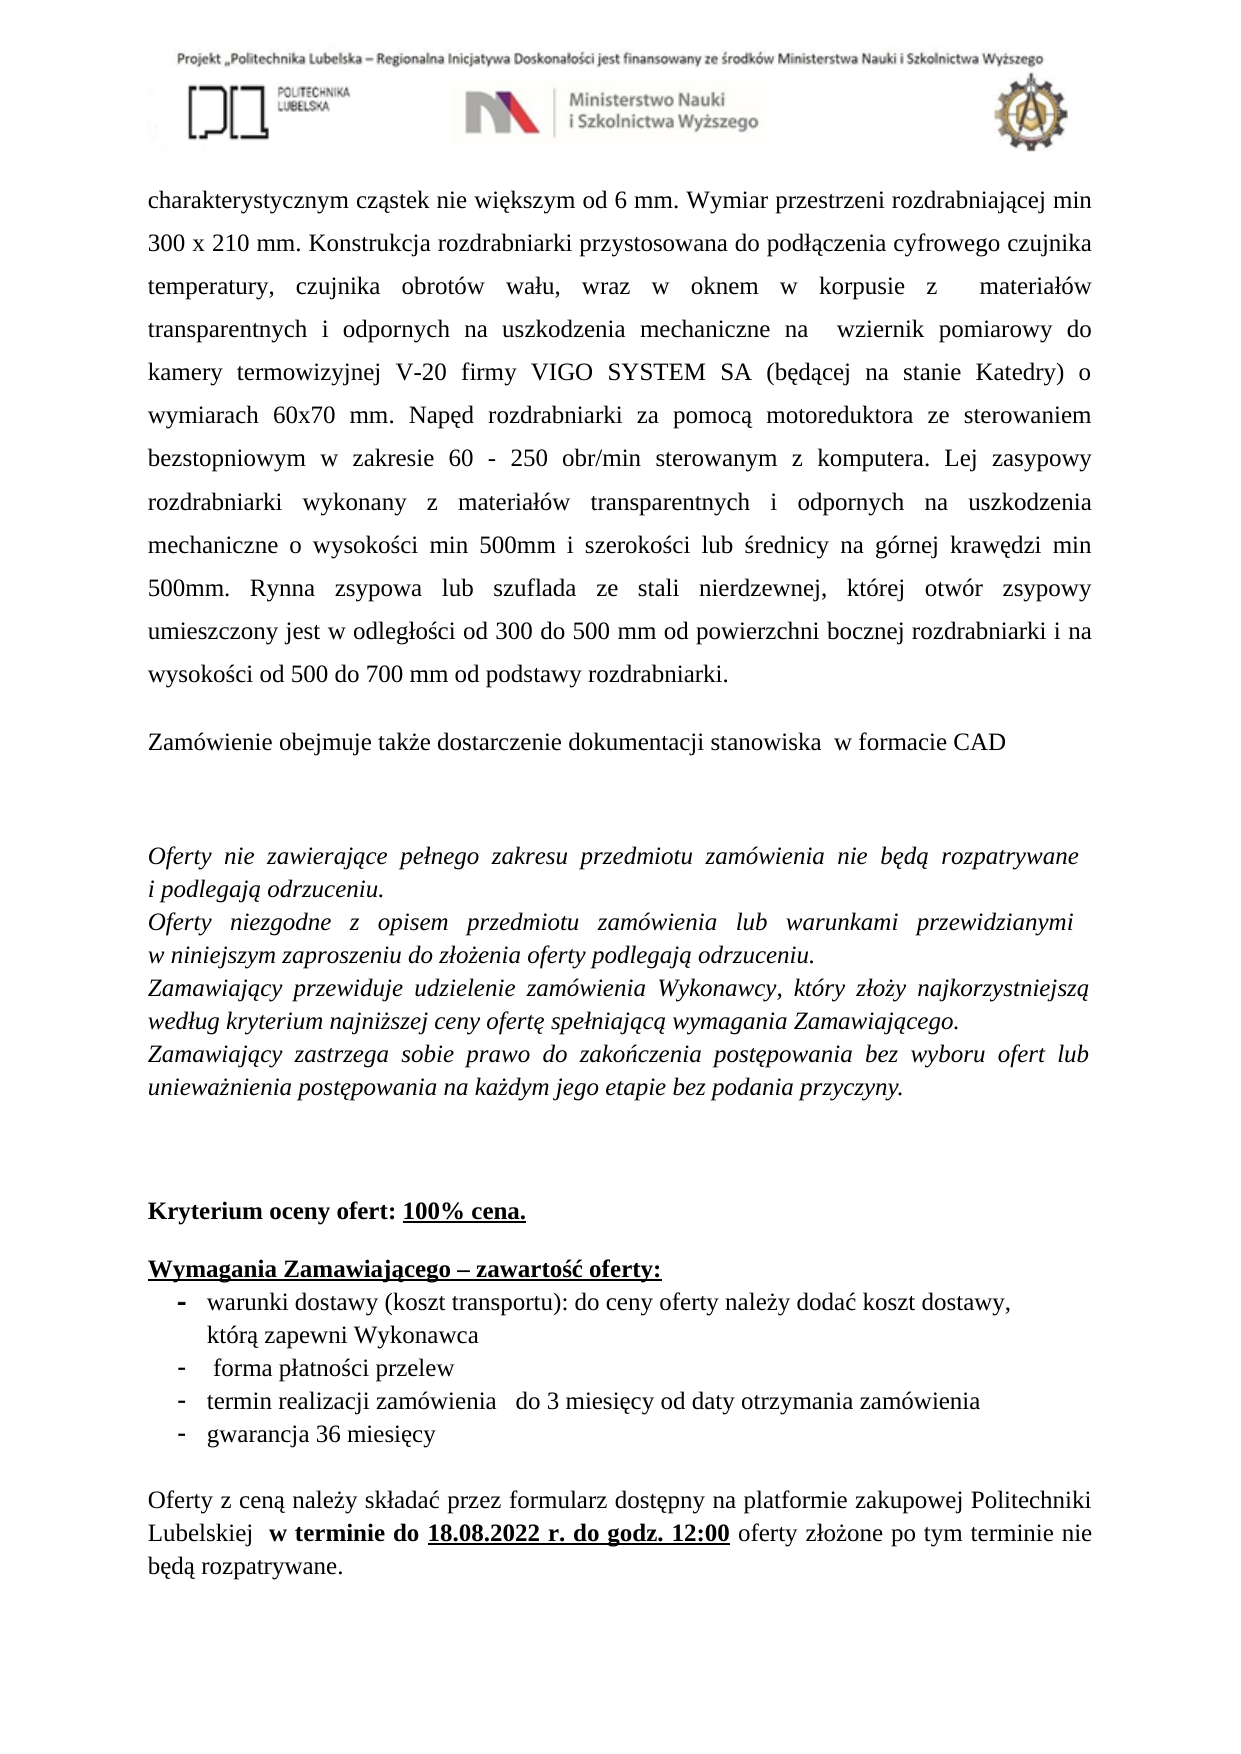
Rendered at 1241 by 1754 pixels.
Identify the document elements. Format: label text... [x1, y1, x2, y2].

list warunki dostawy (koszt transportu): do ceny oferty należy dodać koszt dostawy, którą zapewni Wykonawca [177, 1287, 1093, 1349]
list forma płatności przelew [177, 1353, 1093, 1382]
text Kryterium oceny ofert: 100% cena. [148, 1196, 1093, 1225]
text Wymagania Zamawiającego – zawartość oferty: [148, 1254, 1093, 1283]
list gwarancja 36 miesięcy [177, 1419, 1093, 1448]
list termin realizacji zamówienia do 3 miesięcy od daty otrzymania zamówienia [177, 1386, 1093, 1415]
text Oferty nie zawierające pełnego zakresu przedmiotu zamówienia nie będą rozpatrywane i podlegają odrzuceniu. [148, 841, 1093, 903]
text Zamawiający przewiduje udzielenie zamówienia Wykonawcy, który złoży najkorzystniejszą według kryterium najniższej ceny ofertę spełniającą wymagania Zamawiającego. [148, 973, 1093, 1035]
list Oferty z ceną należy składać przez formularz dostępny na platformie zakupowej Politechniki Lubelskiej w terminie do 18.08.2022 r. do godz. 12:00 oferty złożone po tym terminie nie będą rozpatrywane. [148, 1485, 1093, 1580]
text Zamawiający zastrzega sobie prawo do zakończenia postępowania bez wyboru ofert lub unieważnienia postępowania na każdym jego etapie bez podania przyczyny. [148, 1039, 1093, 1101]
text Zamówienie obejmuje także dostarczenie dokumentacji stanowiska w formacie CAD [148, 727, 1093, 756]
picture [147, 44, 1093, 156]
text Oferty niezgodne z opisem przedmiotu zamówienia lub warunkami przewidzianymi w niniejszym zaproszeniu do złożenia oferty podlegają odrzuceniu. [148, 907, 1093, 969]
